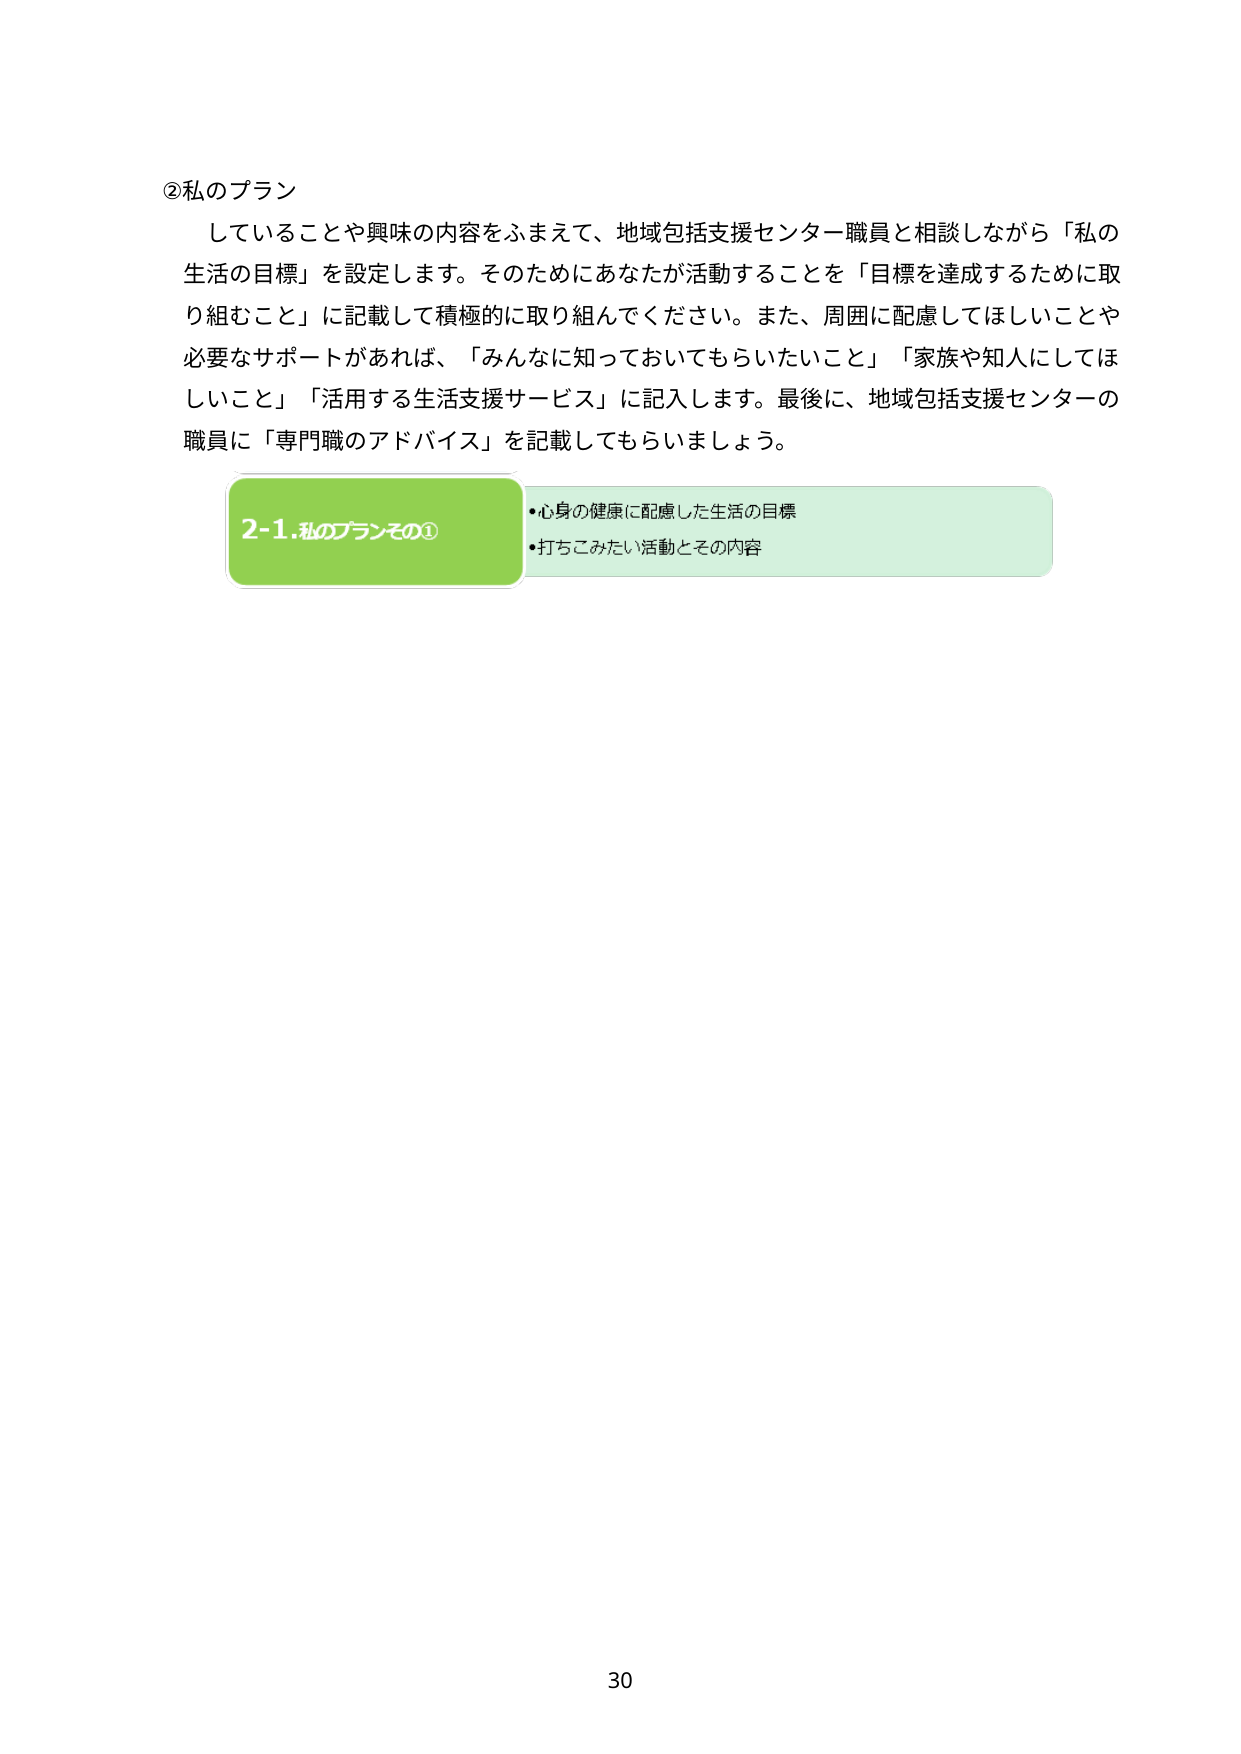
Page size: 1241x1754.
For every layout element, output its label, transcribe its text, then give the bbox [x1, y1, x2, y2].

text していることや興味の内容をふまえて、地域包括支援センター職員と相談しながら「私の生活の目標」を設定します。そのためにあなたが活動することを「目標を達成するために取り組むこと」に記載して積極的に取り組んでください。また、周囲に配慮してほしいことや必要なサポートがあれば、「みんなに知っておいてもらいたいこと」「家族や知人にしてほしいこと」「活用する生活支援サービス」に記入します。最後に、地域包括支援センターの職員に「専門職のアドバイス」を記載してもらいましょう。 [184, 210, 1122, 460]
subtitle 私のプラン [162, 169, 1122, 210]
